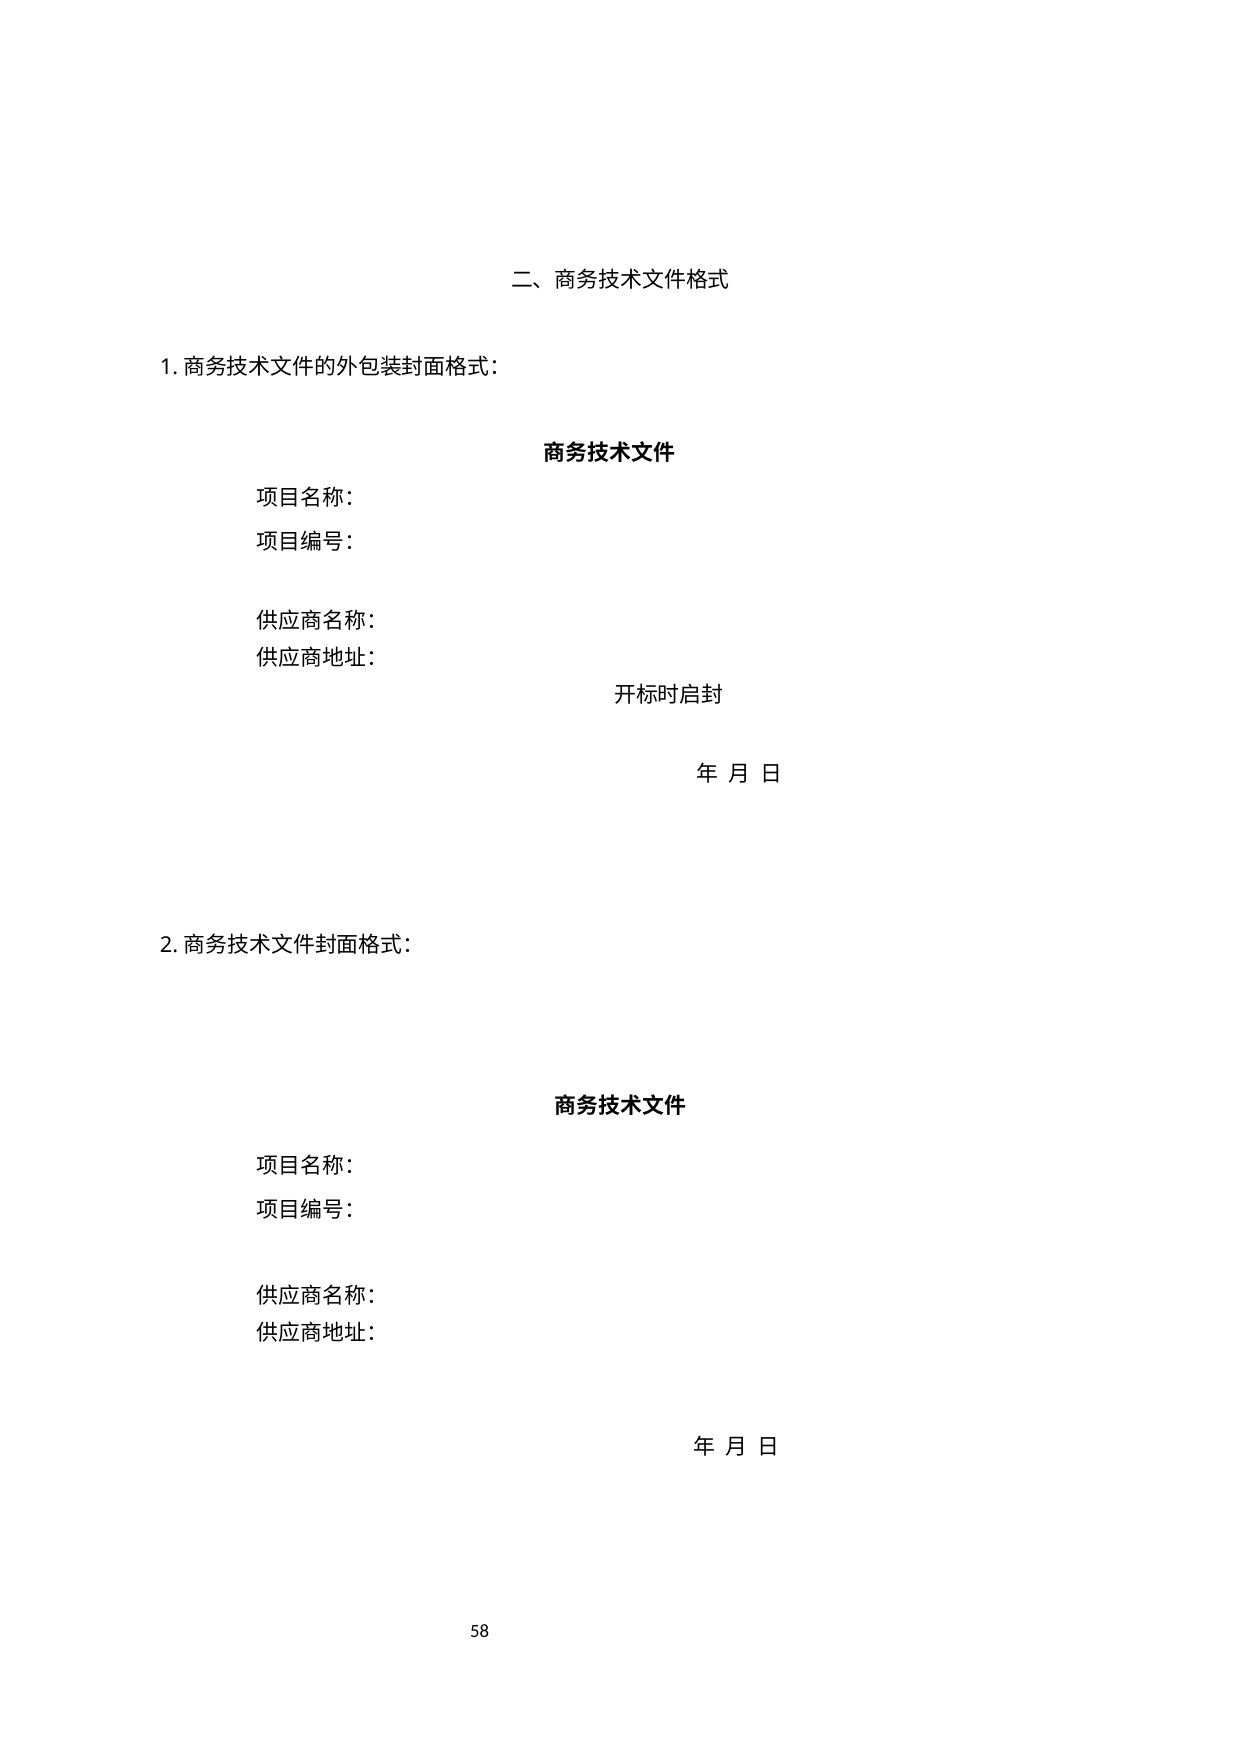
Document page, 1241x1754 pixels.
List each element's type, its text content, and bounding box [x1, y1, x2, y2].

text 供应商名称： [159, 603, 1081, 634]
text 年 月 日 [159, 756, 1081, 787]
text 2. 商务技术文件封面格式： [159, 927, 1081, 959]
text 供应商地址： [159, 640, 1081, 671]
text 项目名称： [159, 479, 1081, 511]
text 项目编号： [159, 1192, 1081, 1223]
text 开标时启封 [159, 677, 1081, 708]
text 商务技术文件 [159, 435, 1081, 467]
text 项目名称： [159, 1148, 1081, 1179]
text 供应商名称： [159, 1278, 1081, 1310]
text 供应商地址： [159, 1315, 1081, 1347]
text 商务技术文件 [159, 1088, 1081, 1119]
text 1. 商务技术文件的外包装封面格式： [159, 349, 1081, 381]
text 年 月 日 [159, 1429, 1081, 1461]
text 二、商务技术文件格式 [159, 262, 1081, 294]
text 项目编号： [159, 524, 1081, 555]
